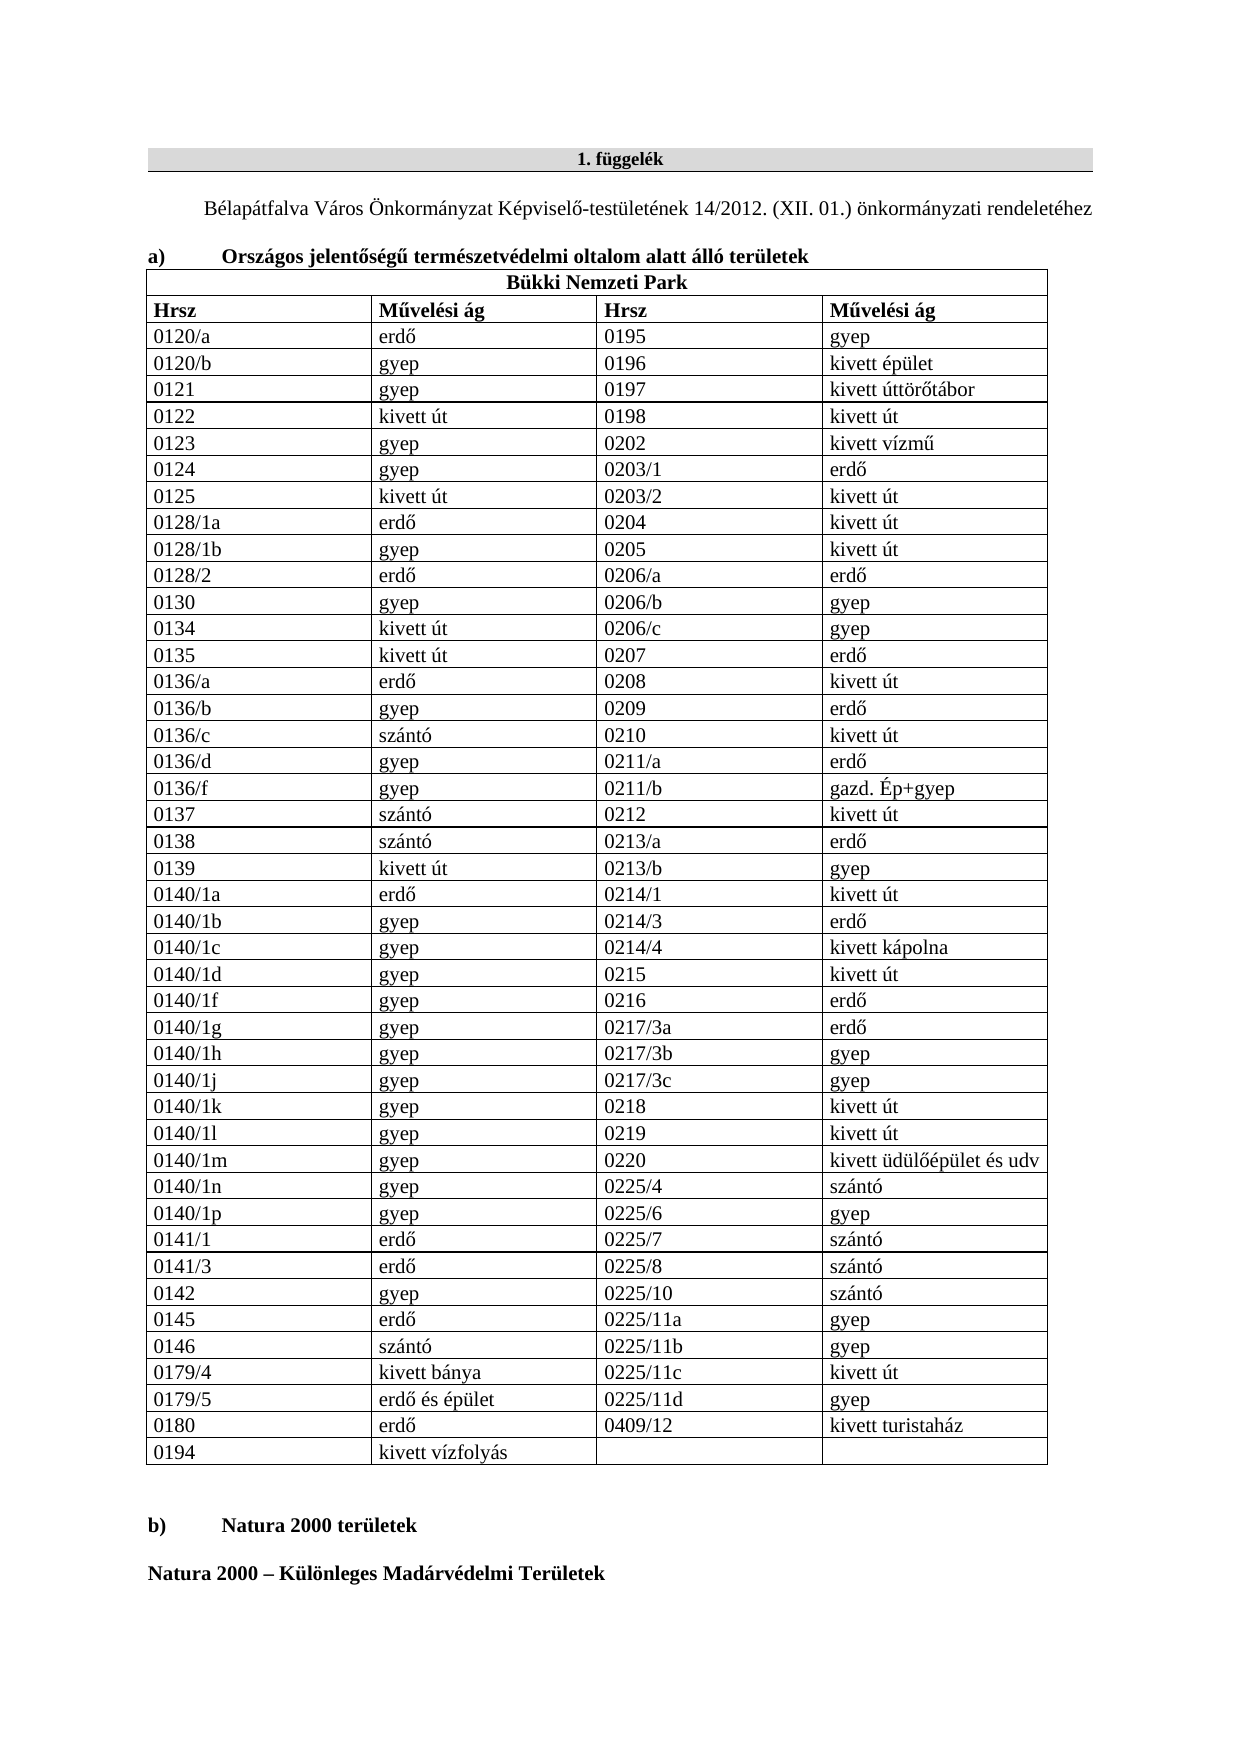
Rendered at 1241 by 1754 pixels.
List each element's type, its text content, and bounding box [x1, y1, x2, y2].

table_cell 0220 [597, 1146, 822, 1172]
table_cell 0139 [147, 854, 371, 879]
table_cell gyep [823, 854, 1047, 879]
table_cell 0140/1f [147, 987, 371, 1012]
table_cell 0211/b [597, 774, 822, 800]
table_cell 0215 [597, 960, 822, 986]
table_cell szántó [823, 1173, 1047, 1198]
table_cell kivett út [823, 721, 1047, 747]
table_cell 0120/a [147, 323, 371, 348]
table_cell 0180 [147, 1412, 371, 1437]
table_cell 0123 [147, 429, 371, 454]
table_cell 0217/3b [597, 1040, 822, 1065]
table_cell kivett bánya [372, 1359, 596, 1384]
table_cell 0130 [147, 588, 371, 614]
table_cell erdő [372, 668, 596, 693]
table_cell 0140/1c [147, 934, 371, 959]
table_cell gyep [372, 1199, 596, 1225]
table_cell 0225/11c [597, 1359, 822, 1384]
table_cell gyep [823, 1040, 1047, 1065]
table_cell 0136/c [147, 721, 371, 747]
table_cell 0179/4 [147, 1359, 371, 1384]
table_cell kivett út [823, 1120, 1047, 1145]
table_cell 0134 [147, 615, 371, 640]
table_cell 0140/1p [147, 1199, 371, 1225]
table_cell szántó [823, 1226, 1047, 1251]
table_cell gyep [372, 748, 596, 773]
table_cell szántó [823, 1253, 1047, 1278]
table_cell 0140/1d [147, 960, 371, 986]
table_cell kivett út [823, 668, 1047, 693]
table_cell gyep [372, 695, 596, 720]
table_cell 0214/4 [597, 934, 822, 959]
table_cell 0128/1b [147, 535, 371, 561]
table_cell 0212 [597, 801, 822, 826]
table_cell 0195 [597, 323, 822, 348]
table_cell 0136/a [147, 668, 371, 693]
table_cell gyep [823, 1306, 1047, 1331]
table_cell 0136/d [147, 748, 371, 773]
table_cell kivett vízfolyás [372, 1438, 596, 1464]
table_cell szántó [372, 1332, 596, 1358]
table_cell 0135 [147, 641, 371, 667]
table_cell kivett út [823, 509, 1047, 534]
table_cell gyep [372, 588, 596, 614]
table_cell 0204 [597, 509, 822, 534]
table_cell 0225/7 [597, 1226, 822, 1251]
table_cell 0125 [147, 482, 371, 508]
table_cell szántó [372, 828, 596, 853]
table_cell erdő [372, 1306, 596, 1331]
table_cell kivett turistaház [823, 1412, 1047, 1437]
table_cell erdő és épület [372, 1385, 596, 1411]
table_cell kivett út [823, 881, 1047, 906]
table_cell 0124 [147, 456, 371, 481]
table_cell 0140/1a [147, 881, 371, 906]
table_cell kivett út [823, 1359, 1047, 1384]
table_cell 0225/11a [597, 1306, 822, 1331]
table_cell erdő [823, 695, 1047, 720]
table_cell erdő [823, 456, 1047, 481]
table_cell Hrsz [597, 296, 822, 322]
table_cell 0225/6 [597, 1199, 822, 1225]
table_cell 0142 [147, 1279, 371, 1304]
text b) Natura 2000 területek [148, 1513, 1093, 1537]
table_cell 0217/3c [597, 1066, 822, 1092]
table_cell 0179/5 [147, 1385, 371, 1411]
table_cell 0219 [597, 1120, 822, 1145]
table_cell 0225/4 [597, 1173, 822, 1198]
table_cell 0218 [597, 1093, 822, 1118]
table_cell 0203/1 [597, 456, 822, 481]
table_cell kivett út [372, 403, 596, 428]
table_cell 0121 [147, 376, 371, 401]
table_cell [597, 1438, 822, 1464]
table_cell erdő [372, 1253, 596, 1278]
table_cell kivett út [823, 482, 1047, 508]
table_cell gyep [823, 323, 1047, 348]
text Natura 2000 – Különleges Madárvédelmi Területek [148, 1561, 1093, 1585]
table_header Bükki Nemzeti Park [147, 270, 1047, 295]
table_cell 0145 [147, 1306, 371, 1331]
table_cell gyep [372, 1013, 596, 1039]
table_cell 0196 [597, 349, 822, 375]
table_cell 0137 [147, 801, 371, 826]
table_cell gyep [372, 960, 596, 986]
table_cell 0141/1 [147, 1226, 371, 1251]
table_cell kivett út [823, 960, 1047, 986]
table_cell gyep [372, 1120, 596, 1145]
table_cell 0140/1k [147, 1093, 371, 1118]
table_cell gyep [372, 456, 596, 481]
table_cell gyep [372, 774, 596, 800]
table_cell erdő [372, 1412, 596, 1437]
table_cell gyep [372, 1173, 596, 1198]
table_cell erdő [823, 1013, 1047, 1039]
table_cell Hrsz [147, 296, 371, 322]
table_cell kivett üdülőépület és udv [823, 1146, 1047, 1172]
table_cell kivett út [372, 615, 596, 640]
table_cell kivett út [823, 1093, 1047, 1118]
table_cell 0122 [147, 403, 371, 428]
table_cell 0206/c [597, 615, 822, 640]
table_cell 0198 [597, 403, 822, 428]
table_cell 0225/10 [597, 1279, 822, 1304]
table_cell kivett út [823, 535, 1047, 561]
table_cell 0140/1j [147, 1066, 371, 1092]
table_cell kivett út [372, 482, 596, 508]
table_cell erdő [823, 748, 1047, 773]
table_cell gyep [372, 1093, 596, 1118]
table_cell 0210 [597, 721, 822, 747]
text a) Országos jelentőségű természetvédelmi oltalom alatt álló területek [148, 244, 1093, 268]
table_cell 0140/1h [147, 1040, 371, 1065]
table_cell 0140/1n [147, 1173, 371, 1198]
table_cell gyep [823, 1199, 1047, 1225]
table_cell kivett út [823, 801, 1047, 826]
table_cell 0141/3 [147, 1253, 371, 1278]
table_cell kivett út [372, 641, 596, 667]
table_cell 0140/1g [147, 1013, 371, 1039]
table_cell gyep [823, 588, 1047, 614]
table_cell 0213/b [597, 854, 822, 879]
table_cell szántó [372, 721, 596, 747]
table_cell gyep [372, 349, 596, 375]
table_cell Művelési ág [823, 296, 1047, 322]
table_cell [823, 1438, 1047, 1464]
table_cell 0214/3 [597, 907, 822, 933]
table_cell 0213/a [597, 828, 822, 853]
table_cell szántó [372, 801, 596, 826]
table_cell 0208 [597, 668, 822, 693]
table_cell 0128/2 [147, 562, 371, 587]
table_cell kivett épület [823, 349, 1047, 375]
table_cell 0207 [597, 641, 822, 667]
table_cell gyep [372, 934, 596, 959]
table_cell 0211/a [597, 748, 822, 773]
table_cell 0194 [147, 1438, 371, 1464]
table_cell gyep [372, 376, 596, 401]
table_cell 0138 [147, 828, 371, 853]
table_cell gyep [372, 1279, 596, 1304]
table_cell 0225/11b [597, 1332, 822, 1358]
table_cell gyep [372, 987, 596, 1012]
table_cell erdő [823, 828, 1047, 853]
table_cell 0205 [597, 535, 822, 561]
text Bélapátfalva Város Önkormányzat Képviselő-testületének 14/2012. (XII. 01.) önkormányzati rendeletéhez [148, 196, 1093, 220]
table_cell gyep [823, 1332, 1047, 1358]
table_cell erdő [823, 907, 1047, 933]
table_cell gyep [823, 1385, 1047, 1411]
table_cell gazd. Ép+gyep [823, 774, 1047, 800]
table_cell 0216 [597, 987, 822, 1012]
table_cell 0409/12 [597, 1412, 822, 1437]
table_cell erdő [372, 881, 596, 906]
table_cell 0136/f [147, 774, 371, 800]
table_cell gyep [372, 907, 596, 933]
subtitle 1. függelék [148, 148, 1093, 171]
table_cell gyep [372, 1146, 596, 1172]
table_cell 0217/3a [597, 1013, 822, 1039]
table_cell 0140/1l [147, 1120, 371, 1145]
table_cell 0202 [597, 429, 822, 454]
table_cell kivett út [823, 403, 1047, 428]
table_cell kivett út [372, 854, 596, 879]
table_cell gyep [823, 615, 1047, 640]
table_cell kivett kápolna [823, 934, 1047, 959]
table_cell 0214/1 [597, 881, 822, 906]
table_cell 0206/a [597, 562, 822, 587]
table_cell gyep [372, 1040, 596, 1065]
table_cell 0128/1a [147, 509, 371, 534]
table_cell 0146 [147, 1332, 371, 1358]
table_cell erdő [372, 323, 596, 348]
table_cell 0203/2 [597, 482, 822, 508]
table_cell 0225/11d [597, 1385, 822, 1411]
table_cell 0209 [597, 695, 822, 720]
table_cell erdő [823, 641, 1047, 667]
table_cell gyep [372, 535, 596, 561]
table_cell gyep [372, 1066, 596, 1092]
table_cell erdő [372, 1226, 596, 1251]
table_cell Művelési ág [372, 296, 596, 322]
table_cell erdő [823, 562, 1047, 587]
table_cell erdő [372, 562, 596, 587]
table_cell 0140/1b [147, 907, 371, 933]
table_cell 0225/8 [597, 1253, 822, 1278]
table_cell 0136/b [147, 695, 371, 720]
table_cell 0120/b [147, 349, 371, 375]
table_cell erdő [823, 987, 1047, 1012]
table_cell gyep [823, 1066, 1047, 1092]
table_cell 0206/b [597, 588, 822, 614]
table_cell kivett vízmű [823, 429, 1047, 454]
table_cell kivett úttörőtábor [823, 376, 1047, 401]
table_cell 0140/1m [147, 1146, 371, 1172]
table_cell gyep [372, 429, 596, 454]
table_cell szántó [823, 1279, 1047, 1304]
table_cell 0197 [597, 376, 822, 401]
table_cell erdő [372, 509, 596, 534]
